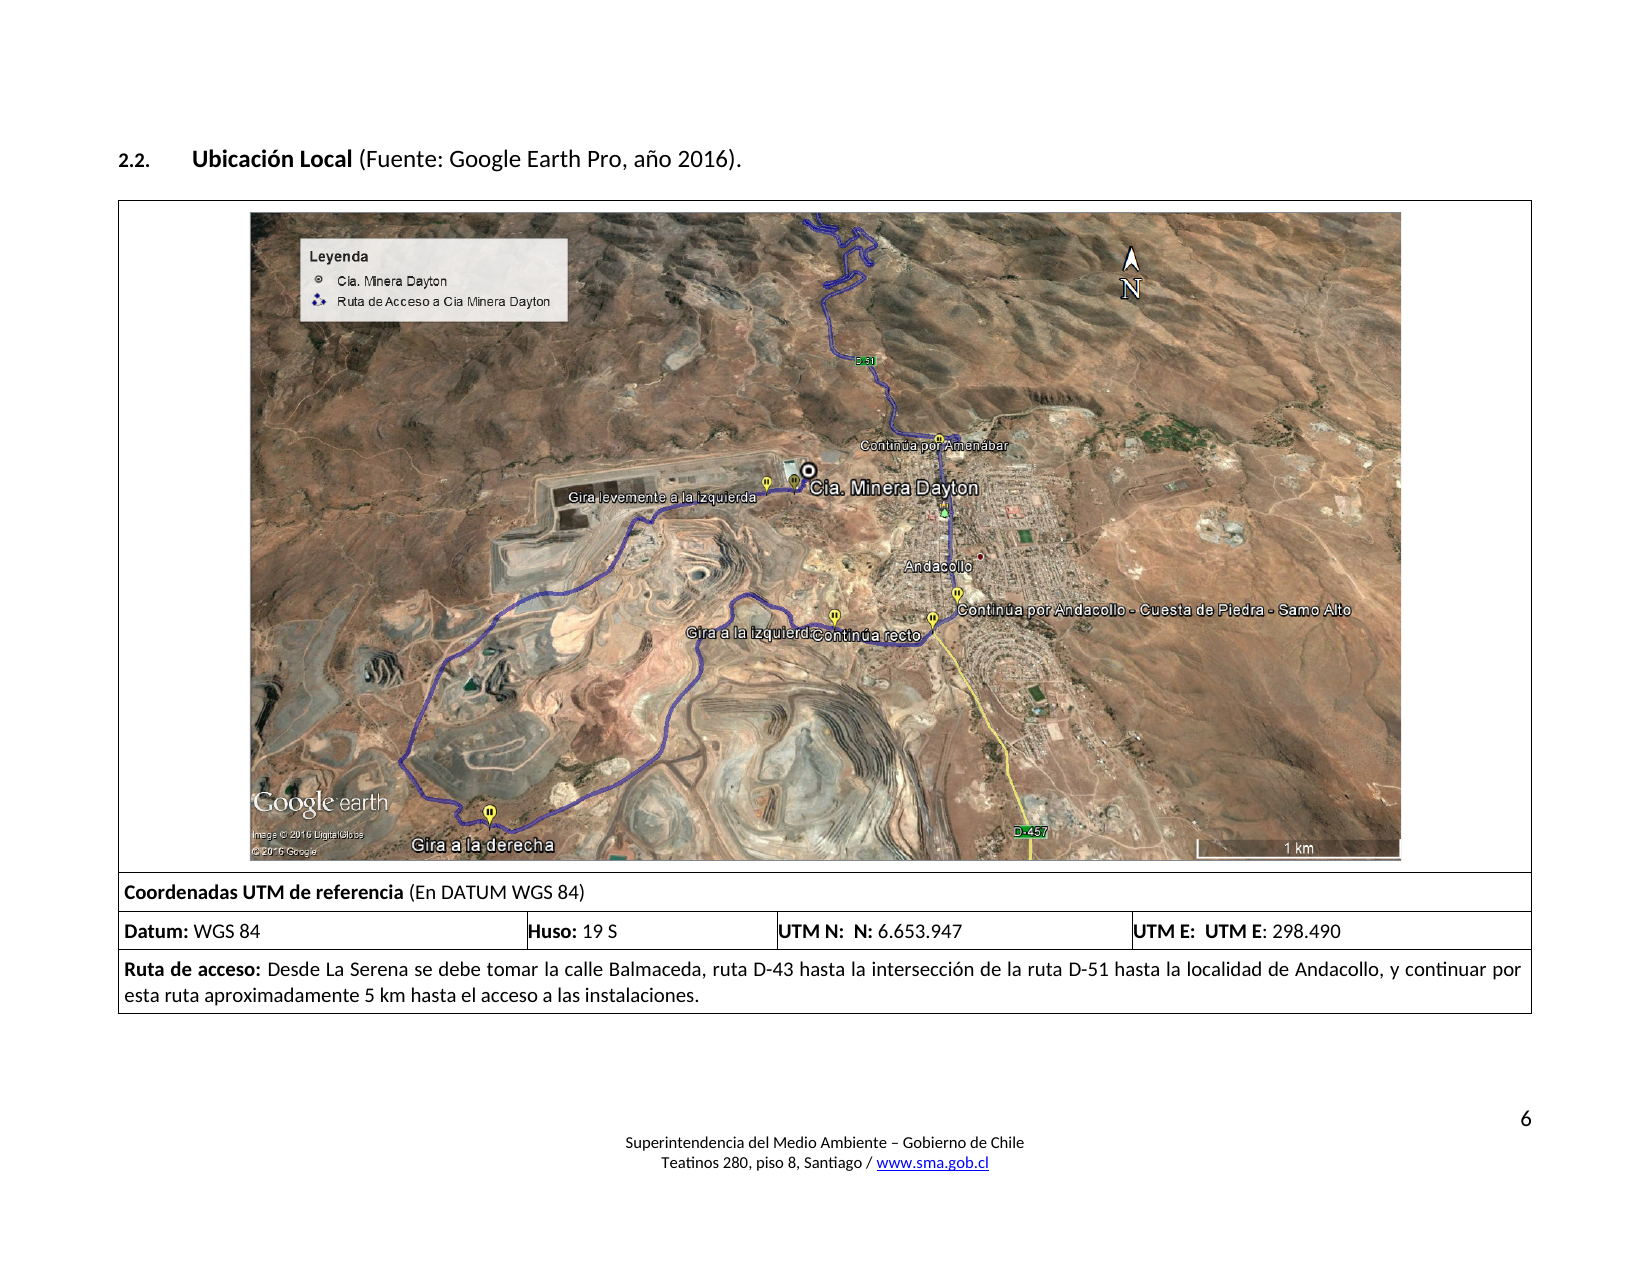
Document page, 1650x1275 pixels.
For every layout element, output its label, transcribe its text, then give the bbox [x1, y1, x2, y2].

picture [249, 212, 1402, 861]
table_cell Huso: 19 S [528, 912, 777, 949]
table_cell Ruta de acceso: Desde La Serena se debe tomar la calle Balmaceda, ruta D-43 hasta la intersección de la ruta D-51 hasta la localidad de Andacollo, y continuar por esta ruta aproximadamente 5 km hasta el acceso a las instalaciones. [119, 950, 1531, 1013]
text 2.2. Ubicación Local (Fuente: Google Earth Pro, año 2016). [118, 143, 1532, 174]
table_cell Datum: WGS 84 [119, 912, 527, 949]
table_cell UTM E: UTM E: 298.490 [1133, 912, 1531, 949]
table_cell Coordenadas UTM de referencia (En DATUM WGS 84) [119, 873, 1531, 911]
table_cell UTM N: N: 6.653.947 [778, 912, 1132, 949]
table_header [119, 201, 1531, 872]
